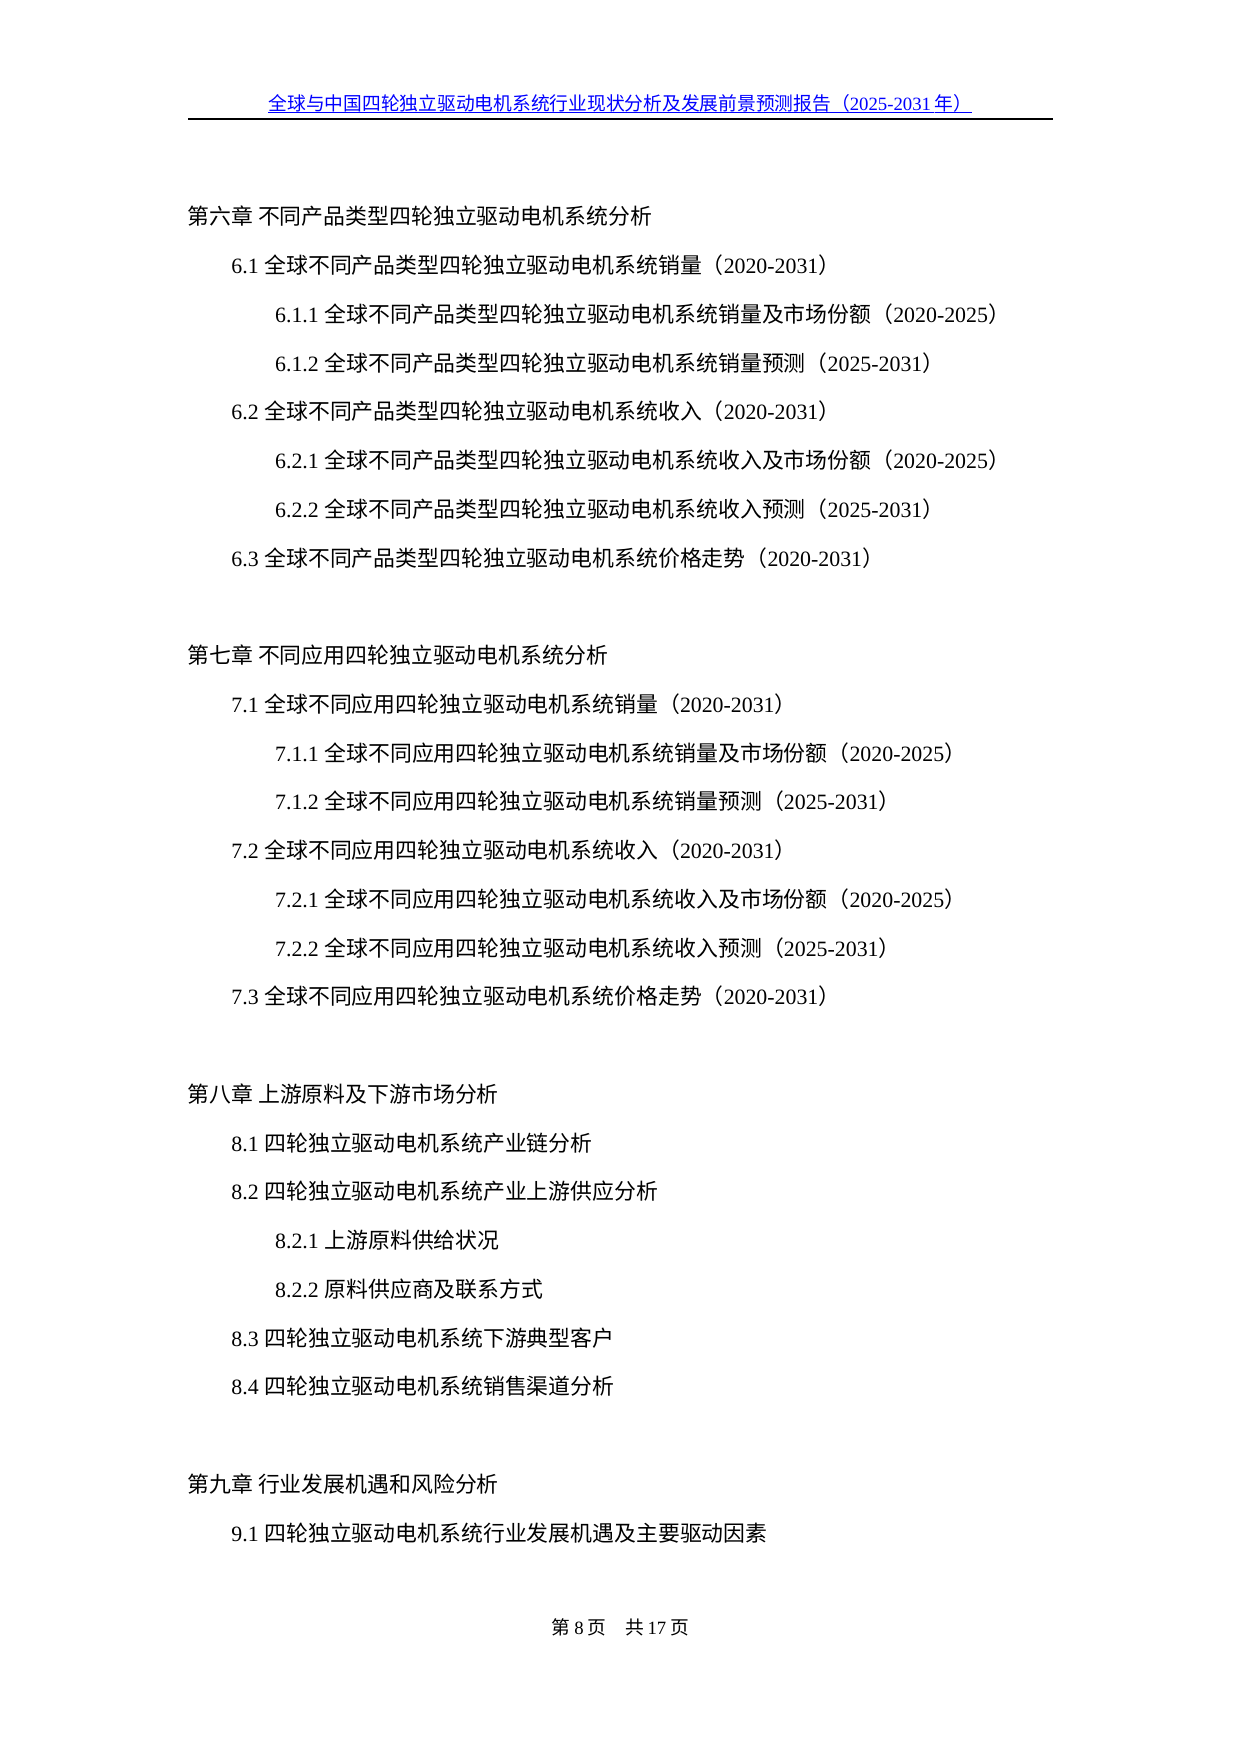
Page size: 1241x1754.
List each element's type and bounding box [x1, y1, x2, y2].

text [187, 150, 1053, 1548]
